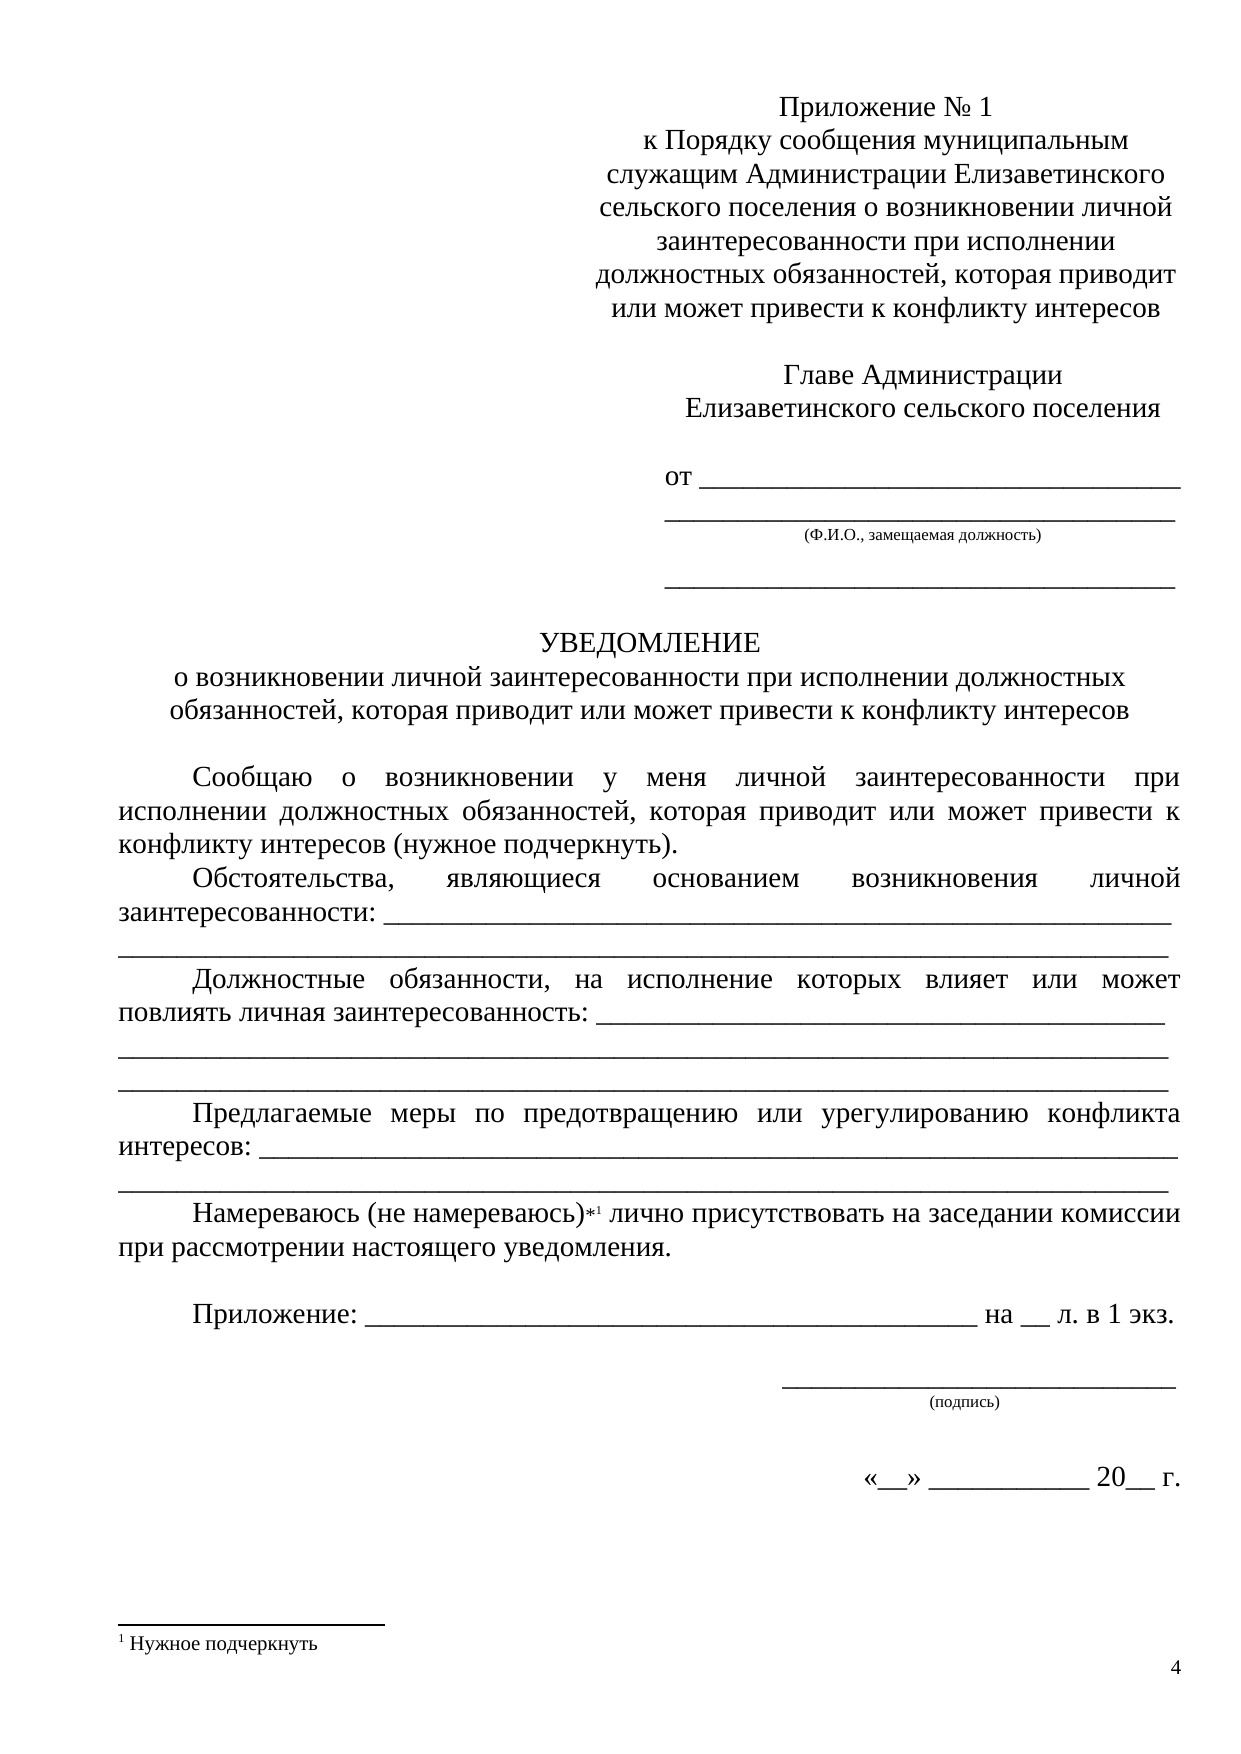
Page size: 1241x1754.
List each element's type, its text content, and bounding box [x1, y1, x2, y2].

text Приложение № 1 [591, 89, 1181, 122]
text ___________________________________ [664, 558, 1181, 592]
text ________________________________________________________________________ [118, 927, 1181, 961]
text к Порядку сообщения муниципальным служащим Администрации Елизаветинского сельского поселения о возникновении личной заинтересованности при исполнении должностных обязанностей, которая приводит или может привести к конфликту интересов [591, 122, 1181, 323]
text ________________________________________________________________________ [118, 1061, 1181, 1095]
text от _________________________________ [664, 458, 1181, 491]
text Обстоятельства, являющиеся основанием возникновения личной заинтересованности: ______________________________________________________ [118, 860, 1181, 927]
text Елизаветинского сельского поселения [664, 391, 1181, 424]
text Намереваюсь (не намереваюсь)* лично присутствовать на заседании комиссии при рассмотрении настоящего уведомления. [118, 1196, 1181, 1263]
text (Ф.И.О., замещаемая должность) [664, 525, 1181, 558]
text УВЕДОМЛЕНИЕ [118, 625, 1181, 659]
text «__» ___________ 20__ г. [118, 1459, 1181, 1493]
text ________________________________________________________________________ [118, 1162, 1181, 1196]
text Предлагаемые меры по предотвращению или урегулированию конфликта интересов: _______________________________________________________________ [118, 1095, 1181, 1162]
text Сообщаю о возникновении у меня личной заинтересованности при исполнении должностных обязанностей, которая приводит или может привести к конфликту интересов (нужное подчеркнуть). [118, 759, 1181, 860]
text Главе Администрации [664, 357, 1181, 391]
text Приложение: __________________________________________ на __ л. в 1 экз. [118, 1296, 1181, 1330]
text (подпись) [266, 1392, 1181, 1426]
text о возникновении личной заинтересованности при исполнении должностных обязанностей, которая приводит или может привести к конфликту интересов [118, 659, 1181, 726]
text ___________________________________ [664, 491, 1181, 525]
text ___________________________ [708, 1358, 1181, 1392]
text Должностные обязанности, на исполнение которых влияет или может повлиять личная заинтересованность: _______________________________________ [118, 961, 1181, 1028]
text ________________________________________________________________________ [118, 1028, 1181, 1061]
